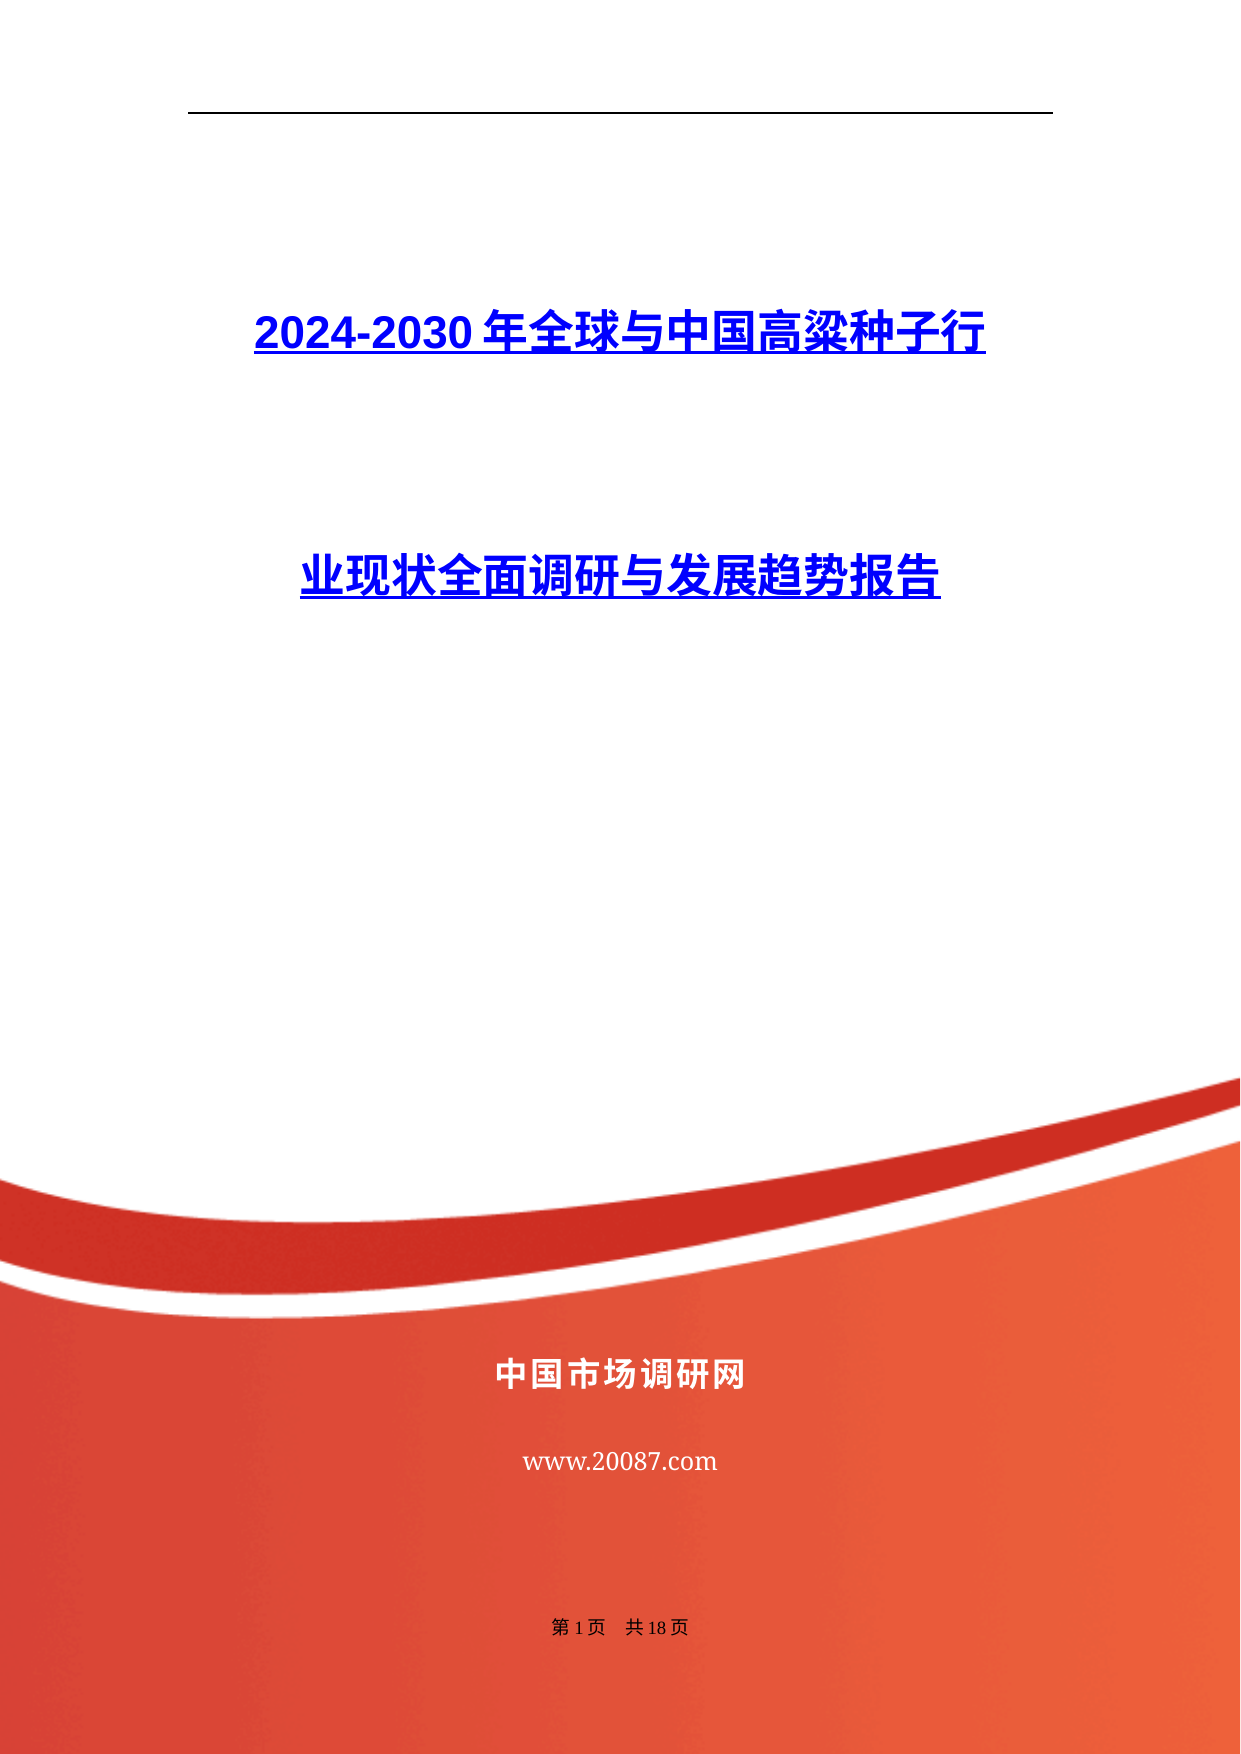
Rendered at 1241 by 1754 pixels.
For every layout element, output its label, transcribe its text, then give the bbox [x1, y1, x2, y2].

text www.20087.com [187, 1428, 1053, 1493]
picture [0, 1006, 1241, 1754]
subtitle 中国市场调研网 [187, 1339, 1053, 1404]
table_header 2024-2030年全球与中国高粱种子行业现状全面调研与发展趋势报告 [188, 207, 1053, 773]
